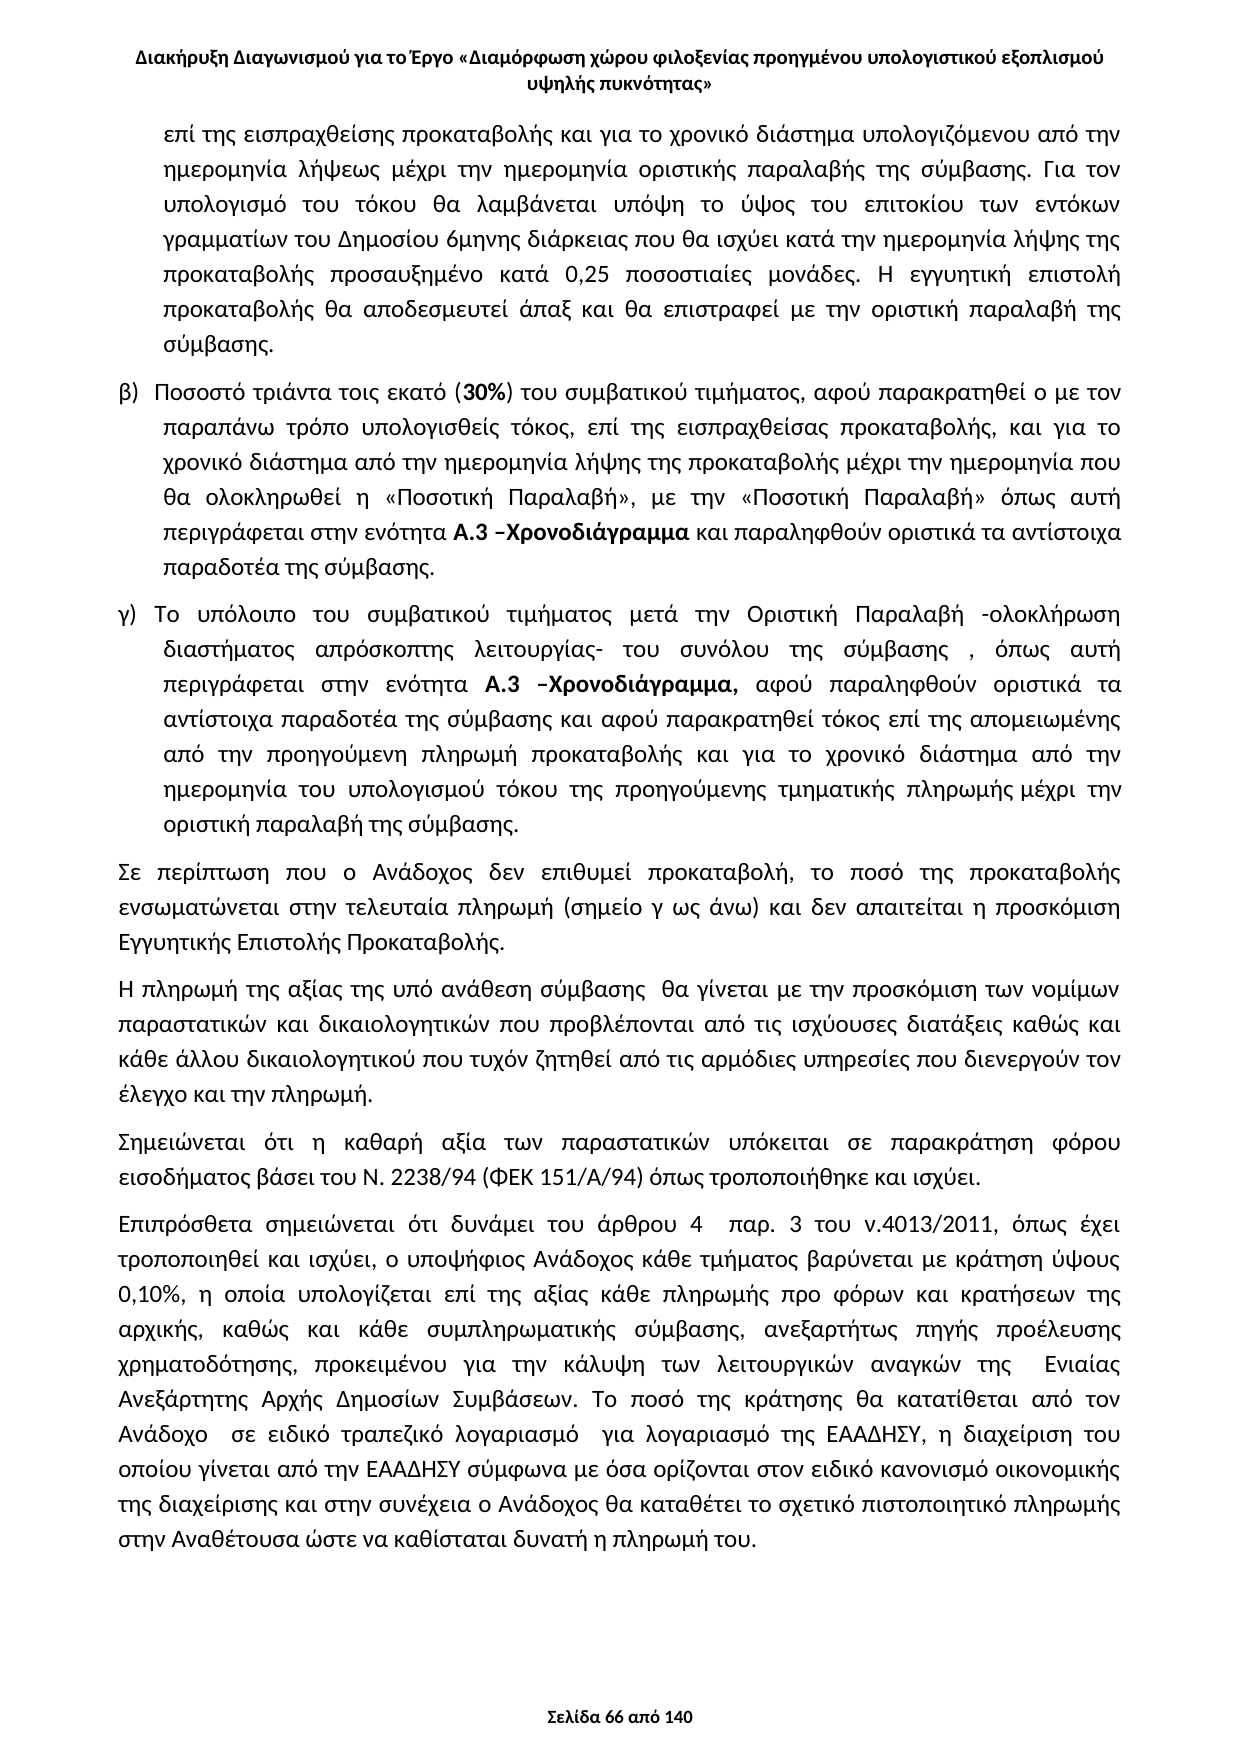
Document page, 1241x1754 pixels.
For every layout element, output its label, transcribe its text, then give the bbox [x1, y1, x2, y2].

text γ) Το υπόλοιπο του συμβατικού τιμήματος μετά την Οριστική Παραλαβή -ολοκλήρωση διαστήματος απρόσκοπτης λειτουργίας- του συνόλου της σύμβασης , όπως αυτή περιγράφεται στην ενότητα A.3 –Χρονοδιάγραμμα, αφού παραληφθούν οριστικά τα αντίστοιχα παραδοτέα της σύμβασης και αφού παρακρατηθεί τόκος επί της απομειωμένης από την προηγούμενη πληρωμή προκαταβολής και για το χρονικό διάστημα από την ημερομηνία του υπολογισμού τόκου της προηγούμενης τμηματικής πληρωμής μέχρι την οριστική παραλαβή της σύμβασης. [118, 598, 1122, 839]
text Σημειώνεται ότι η καθαρή αξία των παραστατικών υπόκειται σε παρακράτηση φόρου εισοδήματος βάσει του Ν. 2238/94 (ΦΕΚ 151/Α/94) όπως τροποποιήθηκε και ισχύει. [118, 1126, 1122, 1191]
text β) Ποσοστό τριάντα τοις εκατό (30%) του συμβατικού τιμήματος, αφού παρακρατηθεί ο με τον παραπάνω τρόπο υπολογισθείς τόκος, επί της εισπραχθείσας προκαταβολής, και για το χρονικό διάστημα από την ημερομηνία λήψης της προκαταβολής μέχρι την ημερομηνία που θα ολοκληρωθεί η «Ποσοτική Παραλαβή», με την «Ποσοτική Παραλαβή» όπως αυτή περιγράφεται στην ενότητα A.3 –Χρονοδιάγραμμα και παραληφθούν οριστικά τα αντίστοιχα παραδοτέα της σύμβασης. [118, 376, 1122, 581]
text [118, 118, 1122, 359]
text Επιπρόσθετα σημειώνεται ότι δυνάμει του άρθρου 4 παρ. 3 του ν.4013/2011, όπως έχει τροποποιηθεί και ισχύει, ο υποψήφιος Ανάδοχος κάθε τμήματος βαρύνεται με κράτηση ύψους 0,10%, η οποία υπολογίζεται επί της αξίας κάθε πληρωμής προ φόρων και κρατήσεων της αρχικής, καθώς και κάθε συμπληρωματικής σύμβασης, ανεξαρτήτως πηγής προέλευσης χρηματοδότησης, προκειμένου για την κάλυψη των λειτουργικών αναγκών της Ενιαίας Ανεξάρτητης Αρχής Δημοσίων Συμβάσεων. Το ποσό της κράτησης θα κατατίθεται από τον Ανάδοχο σε ειδικό τραπεζικό λογαριασμό για λογαριασμό της ΕΑΑΔΗΣΥ, η διαχείριση του οποίου γίνεται από την ΕΑΑΔΗΣΥ σύμφωνα με όσα ορίζονται στον ειδικό κανονισμό οικονομικής της διαχείρισης και στην συνέχεια ο Ανάδοχος θα καταθέτει το σχετικό πιστοποιητικό πληρωμής στην Αναθέτουσα ώστε να καθίσταται δυνατή η πληρωμή του. [118, 1208, 1122, 1554]
text Η πληρωμή της αξίας της υπό ανάθεση σύμβασης θα γίνεται με την προσκόμιση των νομίμων παραστατικών και δικαιολογητικών που προβλέπονται από τις ισχύουσες διατάξεις καθώς και κάθε άλλου δικαιολογητικού που τυχόν ζητηθεί από τις αρμόδιες υπηρεσίες που διενεργούν τον έλεγχο και την πληρωμή. [118, 973, 1122, 1109]
text Σε περίπτωση που ο Ανάδοχος δεν επιθυμεί προκαταβολή, το ποσό της προκαταβολής ενσωματώνεται στην τελευταία πληρωμή (σημείο γ ως άνω) και δεν απαιτείται η προσκόμιση Εγγυητικής Επιστολής Προκαταβολής. [118, 856, 1122, 956]
